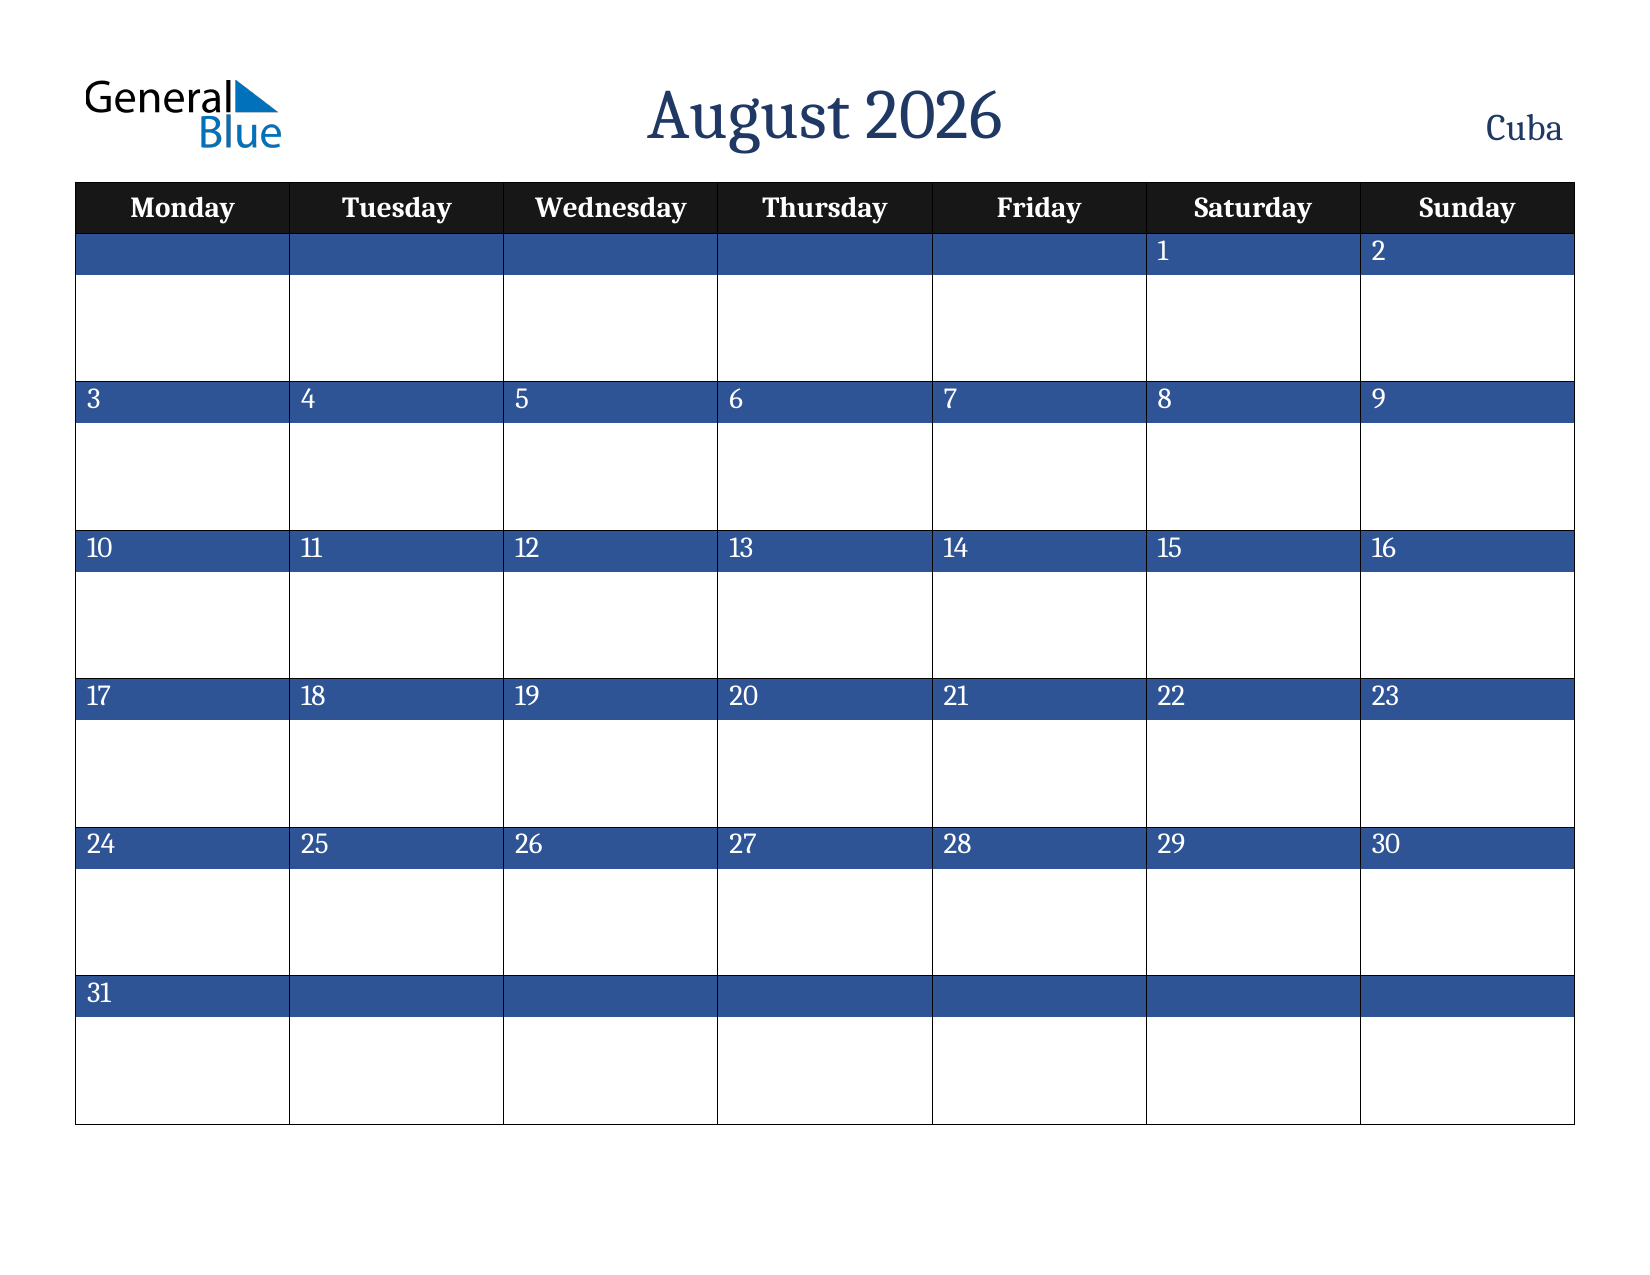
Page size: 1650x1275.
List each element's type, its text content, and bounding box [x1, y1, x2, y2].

table_cell 13 [718, 531, 932, 572]
table_cell [504, 234, 717, 275]
table_cell [290, 1017, 503, 1123]
table_cell [718, 572, 932, 678]
table_cell 9 [1361, 382, 1574, 423]
table_cell [76, 275, 289, 381]
table_cell [718, 423, 932, 530]
table_cell 28 [933, 828, 1146, 869]
table_cell 5 [504, 382, 717, 423]
table_cell [933, 234, 1146, 275]
table_cell 30 [1361, 828, 1574, 869]
picture [86, 80, 281, 148]
table_cell 25 [290, 828, 503, 869]
table_cell Sunday [1361, 183, 1574, 233]
table_cell Monday [76, 183, 289, 233]
table_cell [76, 423, 289, 530]
table_cell [1147, 423, 1360, 530]
table_cell [933, 720, 1146, 827]
table_cell 10 [76, 531, 289, 572]
table_cell [504, 572, 717, 678]
table_cell [933, 275, 1146, 381]
table_cell [1361, 976, 1574, 1017]
table_cell [290, 234, 503, 275]
table_cell [504, 720, 717, 827]
table_cell [718, 275, 932, 381]
table_cell [1361, 572, 1574, 678]
table_cell [76, 234, 289, 275]
table_cell [718, 976, 932, 1017]
table_cell 24 [76, 828, 289, 869]
table_cell Tuesday [290, 183, 503, 233]
table_cell [1147, 275, 1360, 381]
table_cell 29 [1147, 828, 1360, 869]
table_cell 16 [1361, 531, 1574, 572]
table_cell [290, 572, 503, 678]
table_cell [718, 869, 932, 975]
table_cell 17 [76, 679, 289, 720]
table_cell 31 [76, 976, 289, 1017]
table_cell [1147, 1017, 1360, 1123]
table_cell 4 [290, 382, 503, 423]
table_cell [504, 423, 717, 530]
table_cell [1361, 423, 1574, 530]
table_cell [1147, 720, 1360, 827]
table_cell 1 [1147, 234, 1360, 275]
table_cell [933, 1017, 1146, 1123]
table_cell [1361, 720, 1574, 827]
table_cell [504, 976, 717, 1017]
table_cell [290, 423, 503, 530]
table_cell [76, 869, 289, 975]
table_cell 21 [933, 679, 1146, 720]
table_cell [76, 720, 289, 827]
table_cell [504, 275, 717, 381]
table_cell 19 [504, 679, 717, 720]
table_header August 2026 [504, 75, 1146, 182]
table_cell [76, 572, 289, 678]
table_cell [76, 1017, 289, 1123]
table_cell [1147, 869, 1360, 975]
table_cell 7 [933, 382, 1146, 423]
table_cell Saturday [1147, 183, 1360, 233]
table_cell [1361, 869, 1574, 975]
table_cell [933, 423, 1146, 530]
table_cell 12 [504, 531, 717, 572]
table_cell [290, 869, 503, 975]
table_cell Wednesday [504, 183, 717, 233]
table_cell 22 [1147, 679, 1360, 720]
table_cell [1361, 1017, 1574, 1123]
table_cell 8 [1147, 382, 1360, 423]
table_cell 14 [933, 531, 1146, 572]
table_cell [504, 1017, 717, 1123]
table_cell [718, 234, 932, 275]
table_cell Thursday [718, 183, 932, 233]
table_cell [290, 275, 503, 381]
table_cell [1147, 976, 1360, 1017]
table_cell [1361, 275, 1574, 381]
table_cell 6 [718, 382, 932, 423]
table_header [76, 75, 503, 182]
table_cell 2 [1361, 234, 1574, 275]
table_cell [290, 976, 503, 1017]
table_cell [933, 976, 1146, 1017]
table_cell 3 [76, 382, 289, 423]
table_cell 27 [718, 828, 932, 869]
table_cell 15 [1147, 531, 1360, 572]
table_cell [933, 572, 1146, 678]
table_cell 26 [504, 828, 717, 869]
table_cell Friday [933, 183, 1146, 233]
table_cell [718, 720, 932, 827]
table_cell [504, 869, 717, 975]
table_cell [290, 720, 503, 827]
table_cell 20 [718, 679, 932, 720]
table_header Cuba [1146, 75, 1574, 182]
table_cell 11 [290, 531, 503, 572]
table_cell [1147, 572, 1360, 678]
table_cell 23 [1361, 679, 1574, 720]
table_cell [933, 869, 1146, 975]
table_cell 18 [290, 679, 503, 720]
table_cell [718, 1017, 932, 1123]
